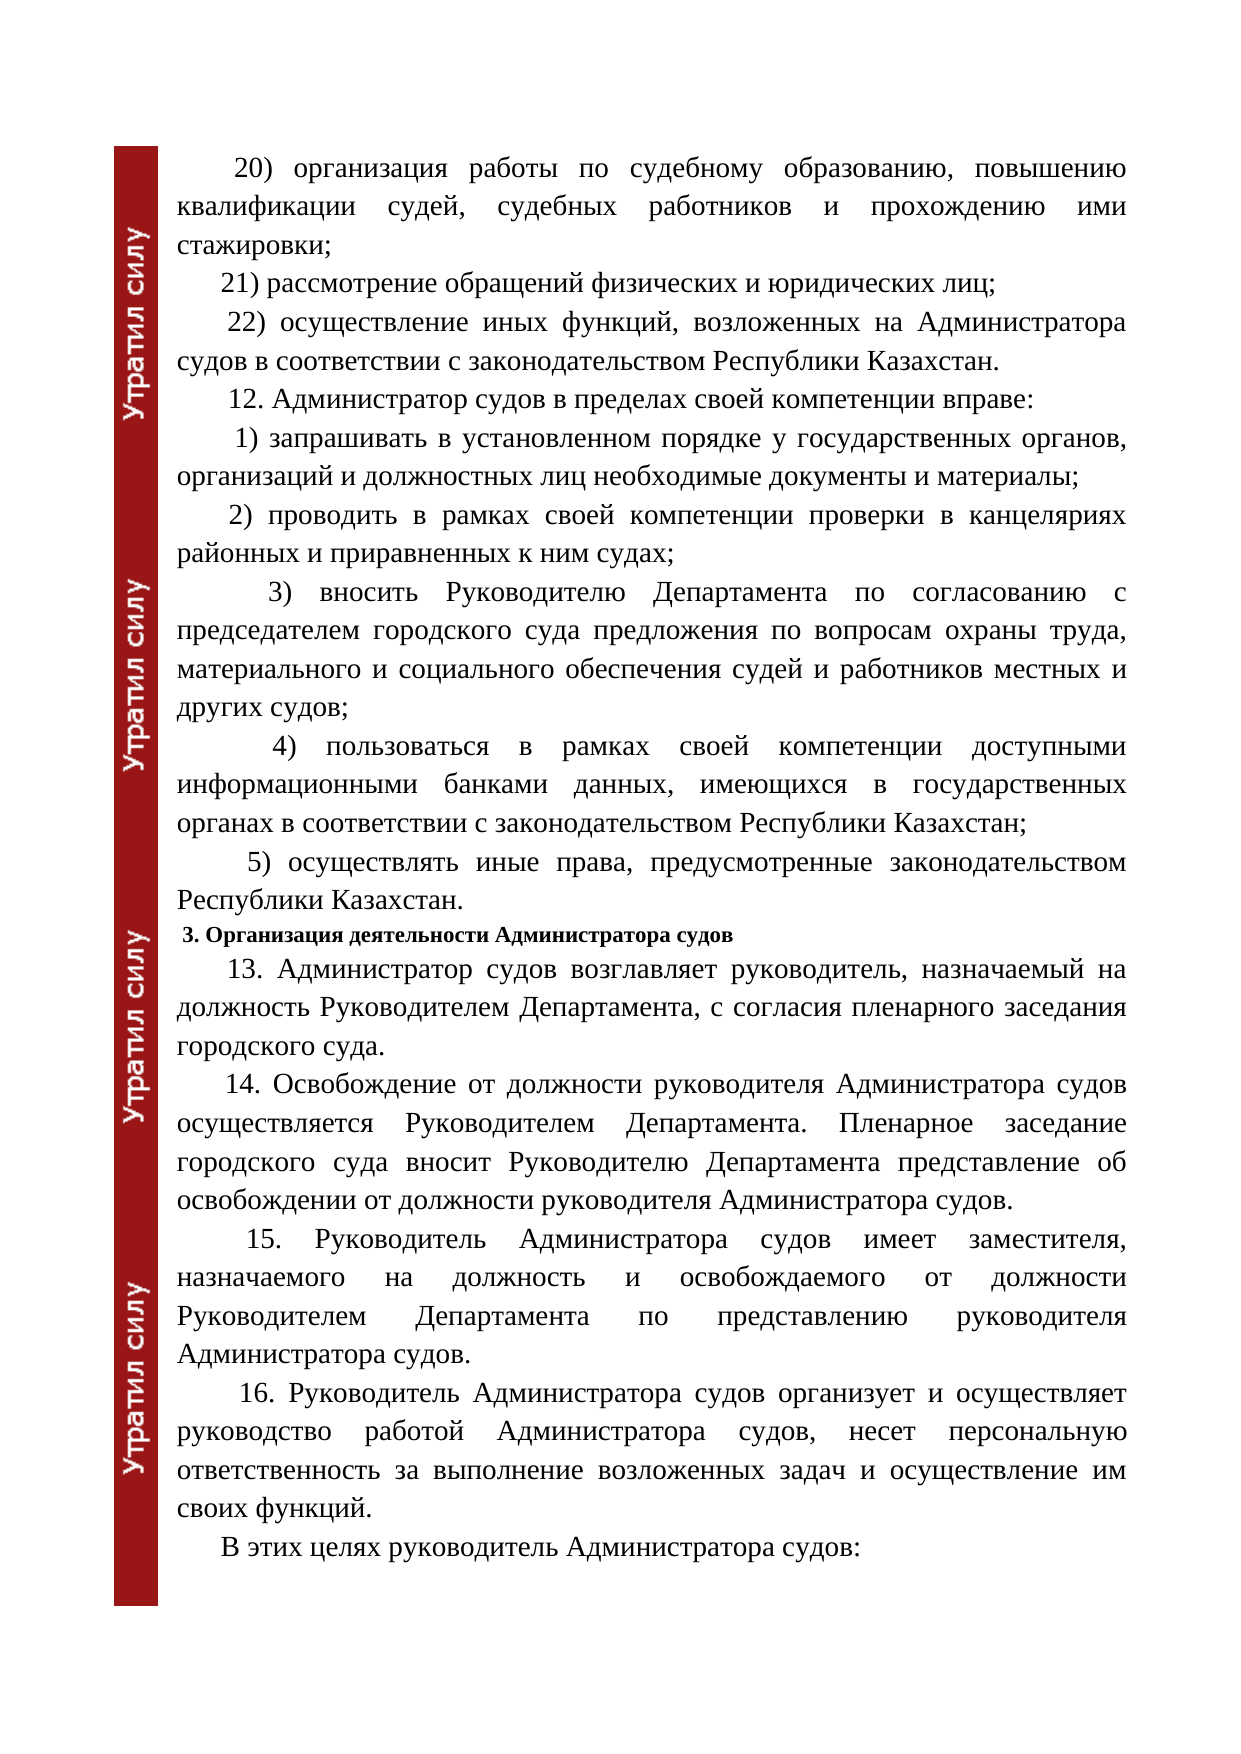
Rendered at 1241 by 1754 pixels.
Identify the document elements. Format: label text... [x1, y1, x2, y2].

picture [114, 146, 158, 150]
text 3) вносить Руководителю Департамента по согласованию с председателем городского суда предложения по вопросам охраны труда, материального и социального обеспечения судей и работников местных и других судов; [112, 574, 1128, 723]
text В этих целях руководитель Администратора судов: [112, 1529, 1128, 1563]
text 2) проводить в рамках своей компетенции проверки в канцеляриях районных и приравненных к ним судах; [112, 497, 1128, 569]
text 12. Администратор судов в пределах своей компетенции вправе: [112, 381, 1128, 415]
picture [114, 569, 158, 574]
picture [114, 376, 158, 381]
picture [114, 415, 158, 420]
picture [114, 723, 158, 728]
text 1) запрашивать в установленном порядке у государственных органов, организаций и должностных лиц необходимые документы и материалы; [112, 420, 1128, 492]
text 14. Освобождение от должности руководителя Администратора судов осуществляется Руководителем Департамента. Пленарное заседание городского суда вносит Руководителю Департамента представление об освобождении от должности руководителя Администратора судов. [112, 1067, 1128, 1216]
text 13. Администратор судов возглавляет руководитель, назначаемый на должность Руководителем Департамента, с согласия пленарного заседания городского суда. [112, 951, 1128, 1062]
picture [114, 916, 158, 921]
picture [114, 1563, 158, 1606]
picture [114, 1216, 158, 1221]
text 20) организация работы по судебному образованию, повышению квалификации судей, судебных работников и прохождению ими стажировки; [112, 150, 1128, 261]
picture [114, 261, 158, 266]
picture [114, 1062, 158, 1067]
text 15. Руководитель Администратора судов имеет заместителя, назначаемого на должность и освобождаемого от должности Руководителем Департамента по представлению руководителя Администратора судов. [112, 1221, 1128, 1370]
text 16. Руководитель Администратора судов организует и осуществляет руководство работой Администратора судов, несет персональную ответственность за выполнение возложенных задач и осуществление им своих функций. [112, 1375, 1128, 1524]
picture [114, 839, 158, 844]
text 3. Организация деятельности Администратора судов [112, 921, 1128, 947]
picture [114, 299, 158, 304]
text 22) осуществление иных функций, возложенных на Администратора судов в соответствии с законодательством Республики Казахстан. [112, 304, 1128, 376]
picture [114, 947, 158, 951]
picture [114, 492, 158, 497]
text 4) пользоваться в рамках своей компетенции доступными информационными банками данных, имеющихся в государственных органах в соответствии с законодательством Республики Казахстан; [112, 728, 1128, 839]
text 5) осуществлять иные права, предусмотренные законодательством Республики Казахстан. [112, 844, 1128, 916]
picture [114, 1524, 158, 1529]
picture [114, 1370, 158, 1375]
text 21) рассмотрение обращений физических и юридических лиц; [112, 266, 1128, 299]
